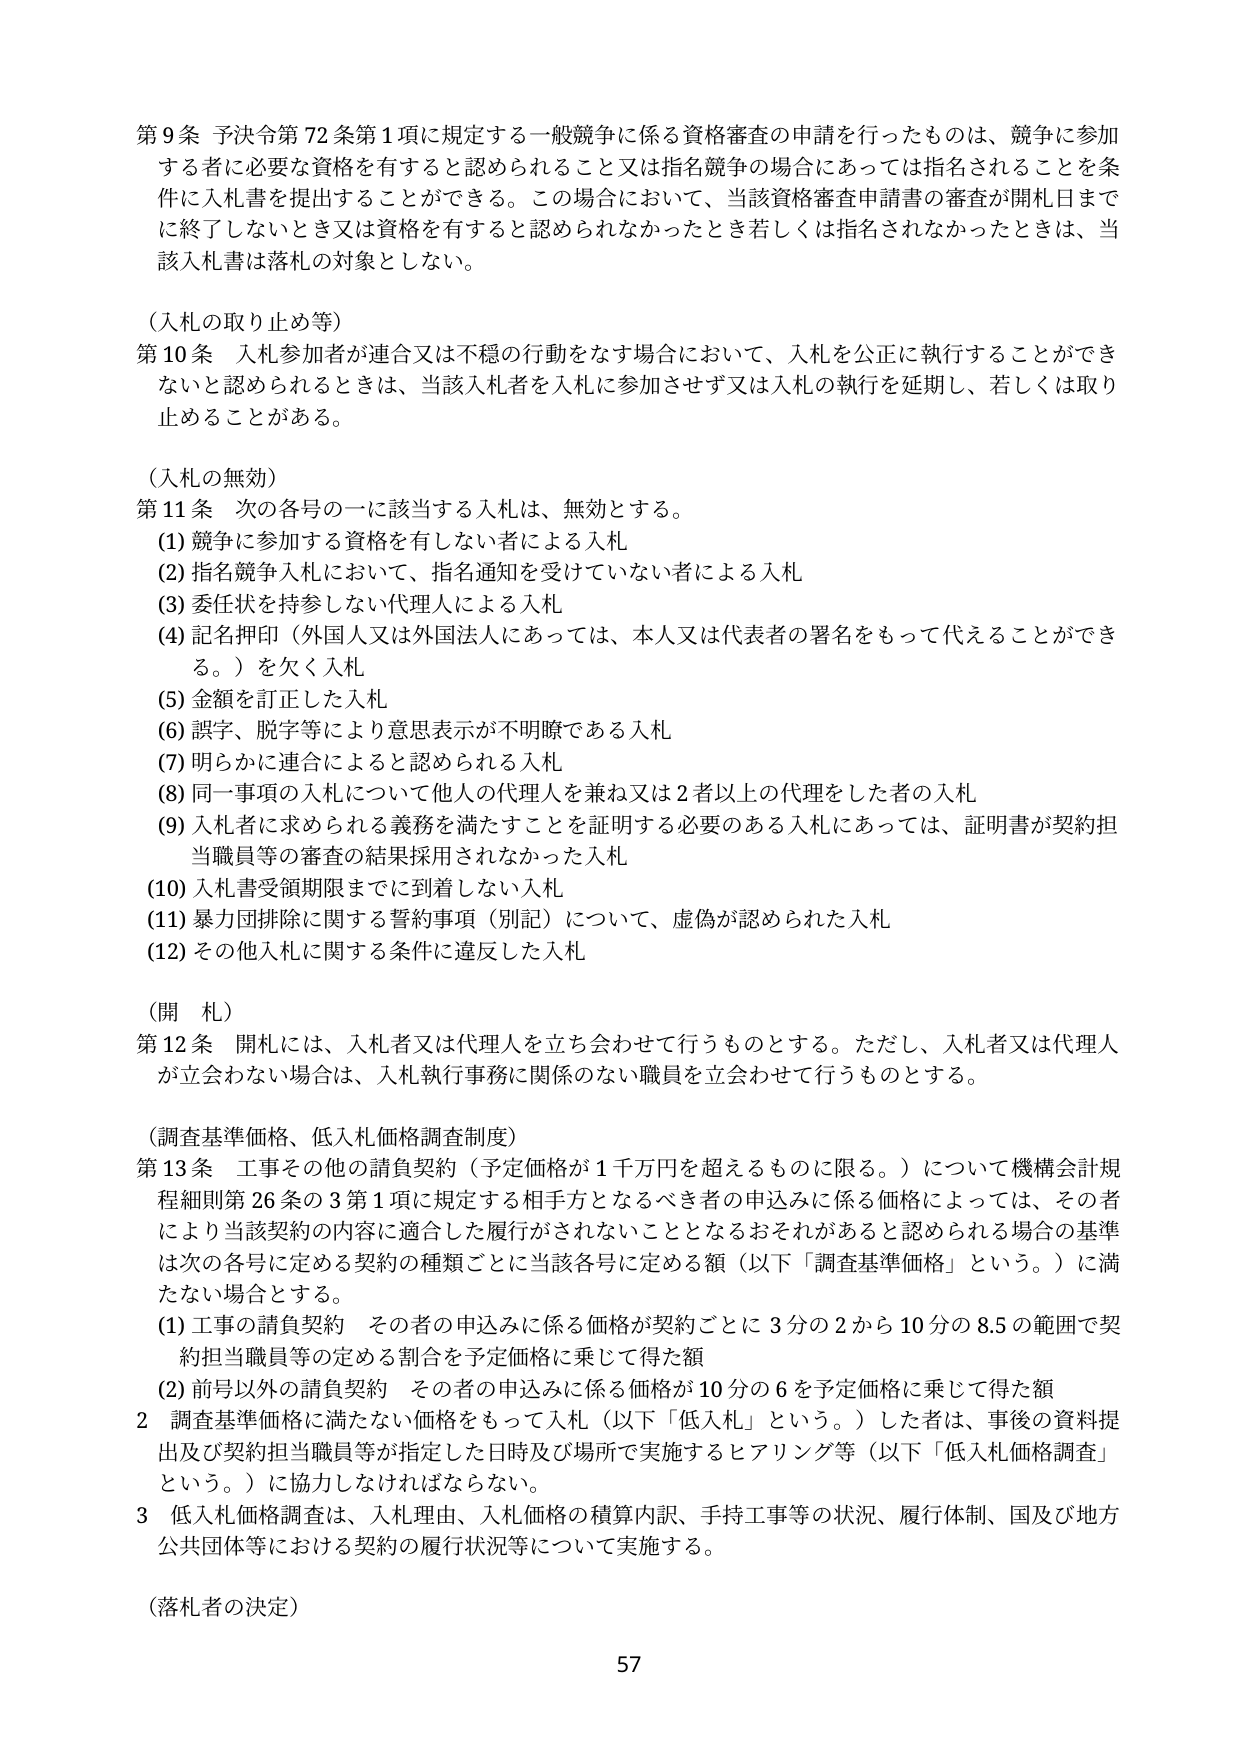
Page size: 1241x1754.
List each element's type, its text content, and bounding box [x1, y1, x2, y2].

text （入札の無効） [136, 461, 1122, 492]
text (10) 入札書受領期限までに到着しない入札 [136, 871, 1122, 903]
text (5) 金額を訂正した入札 [136, 682, 1122, 713]
text (1) 競争に参加する資格を有しない者による入札 [136, 524, 1122, 556]
text (12) その他入札に関する条件に違反した入札 [136, 934, 1122, 966]
text 第11条 次の各号の一に該当する入札は、無効とする。 [136, 492, 1122, 524]
text (6) 誤字、脱字等により意思表示が不明瞭である入札 [136, 713, 1122, 745]
text (9) 入札者に求められる義務を満たすことを証明する必要のある入札にあっては、証明書が契約担当職員等の審査の結果採用されなかった入札 [158, 808, 1122, 871]
text （入札の取り止め等） [136, 305, 1122, 337]
text (8) 同一事項の入札について他人の代理人を兼ね又は2者以上の代理をした者の入札 [136, 776, 1122, 808]
text (7) 明らかに連合によると認められる入札 [136, 745, 1122, 776]
text 第13条 工事その他の請負契約（予定価格が1千万円を超えるものに限る。）について機構会計規程細則第26条の3第1項に規定する相手方となるべき者の申込みに係る価格によっては、その者により当該契約の内容に適合した履行がされないこととなるおそれがあると認められる場合の基準は次の各号に定める契約の種類ごとに当該各号に定める額（以下「調査基準価格」という。）に満たない場合とする。 [136, 1151, 1122, 1309]
text 第9条 予決令第72条第1項に規定する一般競争に係る資格審査の申請を行ったものは、競争に参加する者に必要な資格を有すると認められること又は指名競争の場合にあっては指名されることを条件に入札書を提出することができる。この場合において、当該資格審査申請書の審査が開札日までに終了しないとき又は資格を有すると認められなかったとき若しくは指名されなかったときは、当該入札書は落札の対象としない。 [136, 118, 1122, 276]
text (2) 指名競争入札において、指名通知を受けていない者による入札 [136, 556, 1122, 587]
text （落札者の決定） [136, 1591, 1122, 1622]
text 第12条 開札には、入札者又は代理人を立ち会わせて行うものとする。ただし、入札者又は代理人が立会わない場合は、入札執行事務に関係のない職員を立会わせて行うものとする。 [136, 1027, 1122, 1090]
text (11) 暴力団排除に関する誓約事項（別記）について、虚偽が認められた入札 [136, 903, 1122, 934]
text (2) 前号以外の請負契約 その者の申込みに係る価格が10分の6を予定価格に乗じて得た額 [158, 1372, 1122, 1403]
text 3 低入札価格調査は、入札理由、入札価格の積算内訳、手持工事等の状況、履行体制、国及び地方公共団体等における契約の履行状況等について実施する。 [136, 1498, 1122, 1561]
text （調査基準価格、低入札価格調査制度） [136, 1120, 1122, 1151]
text （開 札） [136, 996, 1122, 1027]
text (3) 委任状を持参しない代理人による入札 [136, 587, 1122, 619]
text 第10条 入札参加者が連合又は不穏の行動をなす場合において、入札を公正に執行することができないと認められるときは、当該入札者を入札に参加させず又は入札の執行を延期し、若しくは取り止めることがある。 [136, 337, 1122, 431]
text 2 調査基準価格に満たない価格をもって入札（以下「低入札」という。）した者は、事後の資料提出及び契約担当職員等が指定した日時及び場所で実施するヒアリング等（以下「低入札価格調査」という。）に協力しなければならない。 [136, 1403, 1122, 1498]
text (1) 工事の請負契約 その者の申込みに係る価格が契約ごとに3分の2から10分の8.5の範囲で契約担当職員等の定める割合を予定価格に乗じて得た額 [158, 1309, 1122, 1372]
text (4) 記名押印（外国人又は外国法人にあっては、本人又は代表者の署名をもって代えることができる。）を欠く入札 [158, 619, 1122, 682]
